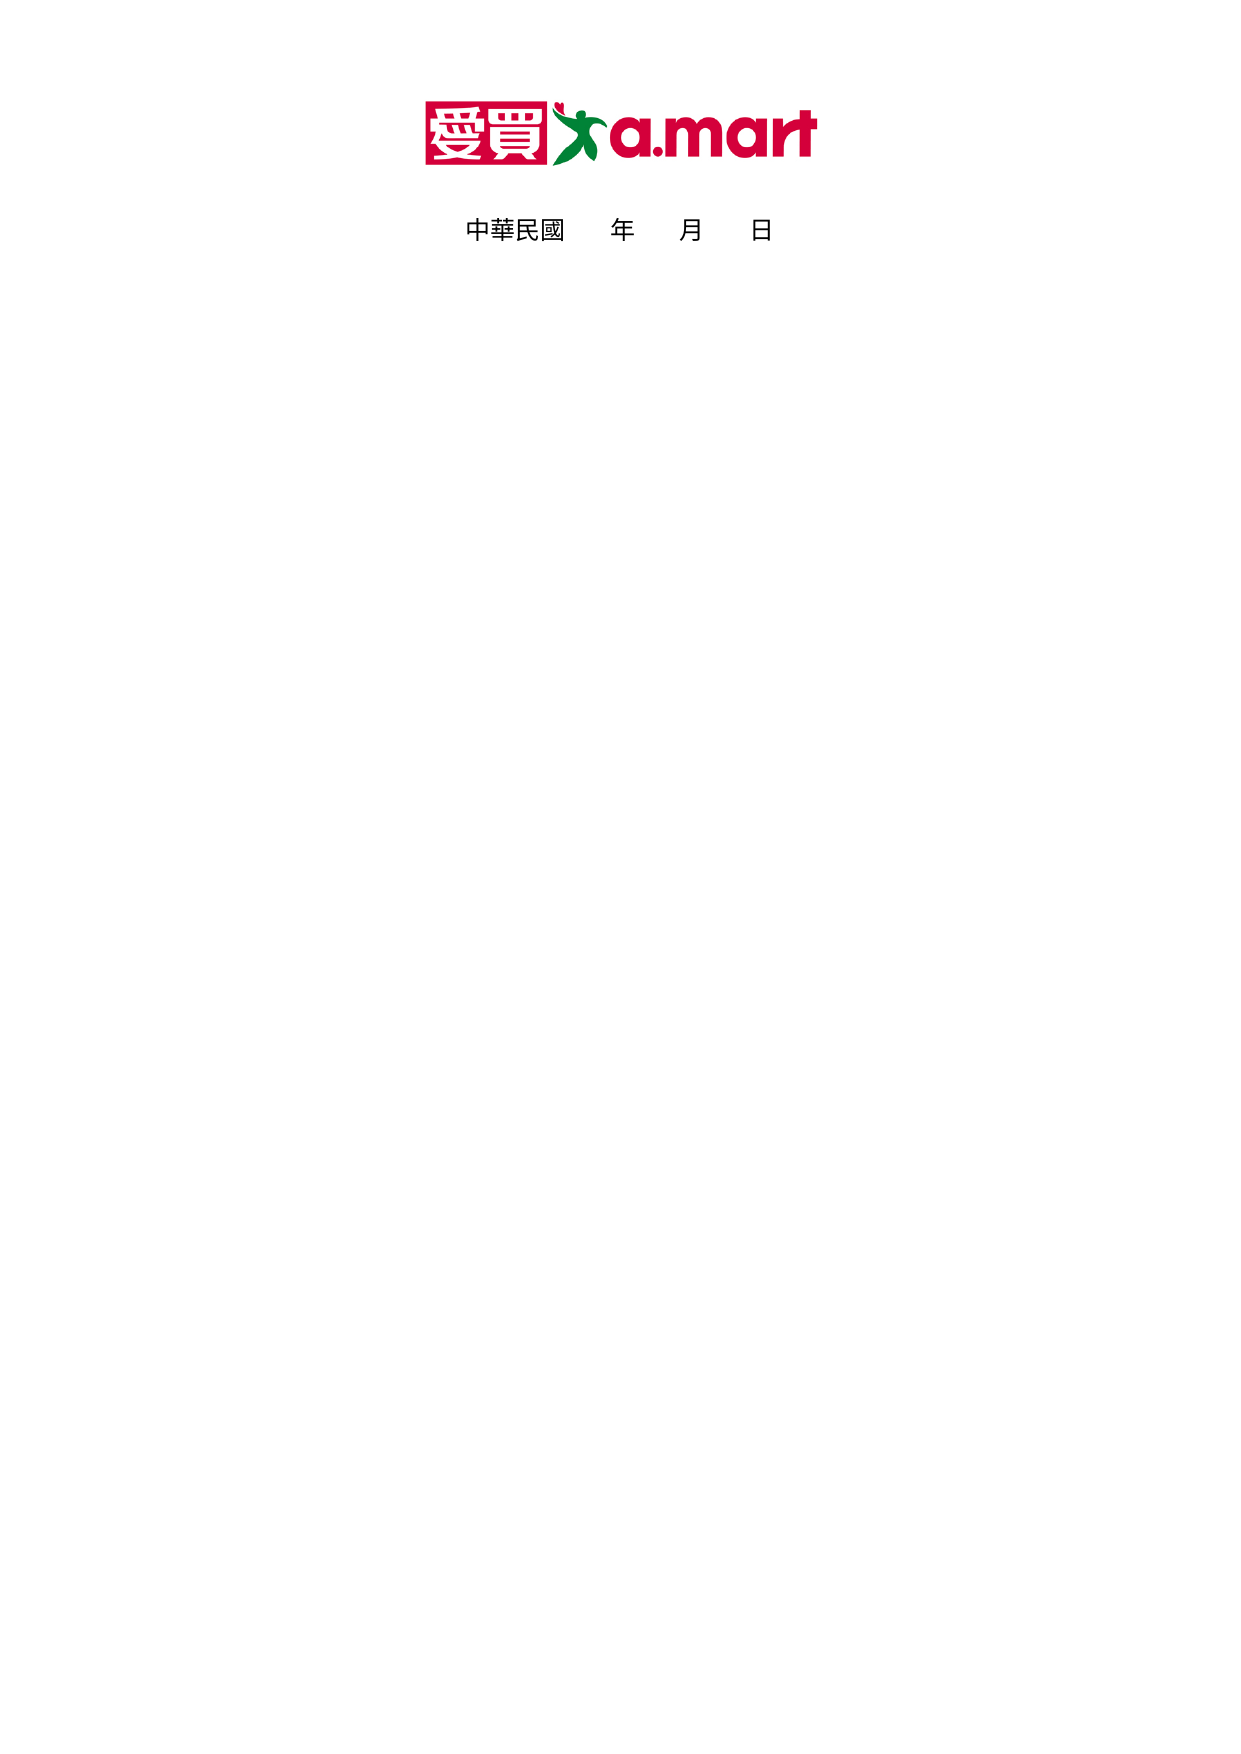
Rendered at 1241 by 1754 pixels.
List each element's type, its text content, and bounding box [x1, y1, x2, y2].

text 中華民國 年 月 日 [112, 209, 1128, 247]
picture [419, 88, 821, 178]
